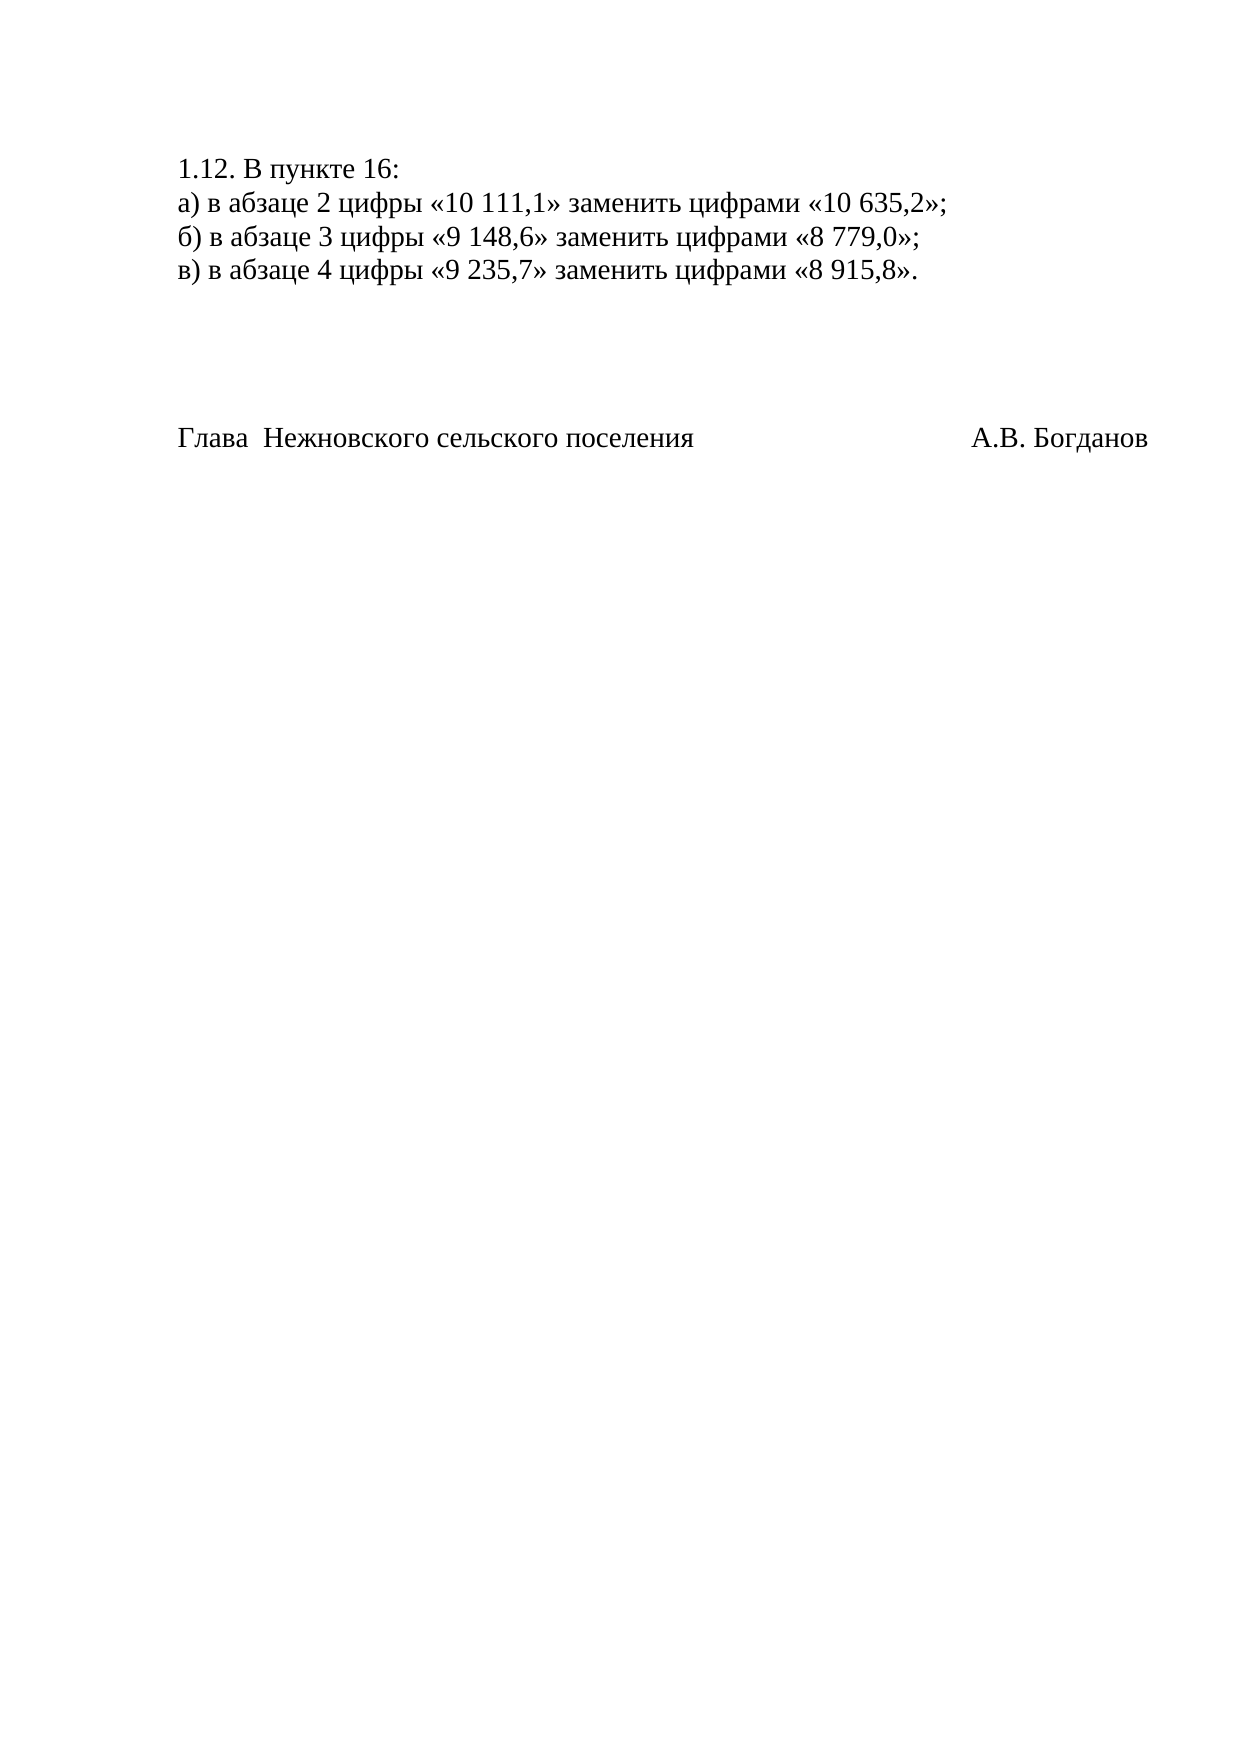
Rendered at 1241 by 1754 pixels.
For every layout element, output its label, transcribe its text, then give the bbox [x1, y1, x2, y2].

text в) в абзаце 4 цифры «9 235,7» заменить цифрами «8 915,8». [177, 252, 1181, 286]
text 1.12. В пункте 16: [177, 152, 1182, 185]
text б) в абзаце 3 цифры «9 148,6» заменить цифрами «8 779,0»; [177, 219, 1181, 252]
text Глава Нежновского сельского поселения А.В. Богданов [177, 420, 1155, 487]
text а) в абзаце 2 цифры «10 111,1» заменить цифрами «10 635,2»; [177, 185, 1181, 219]
